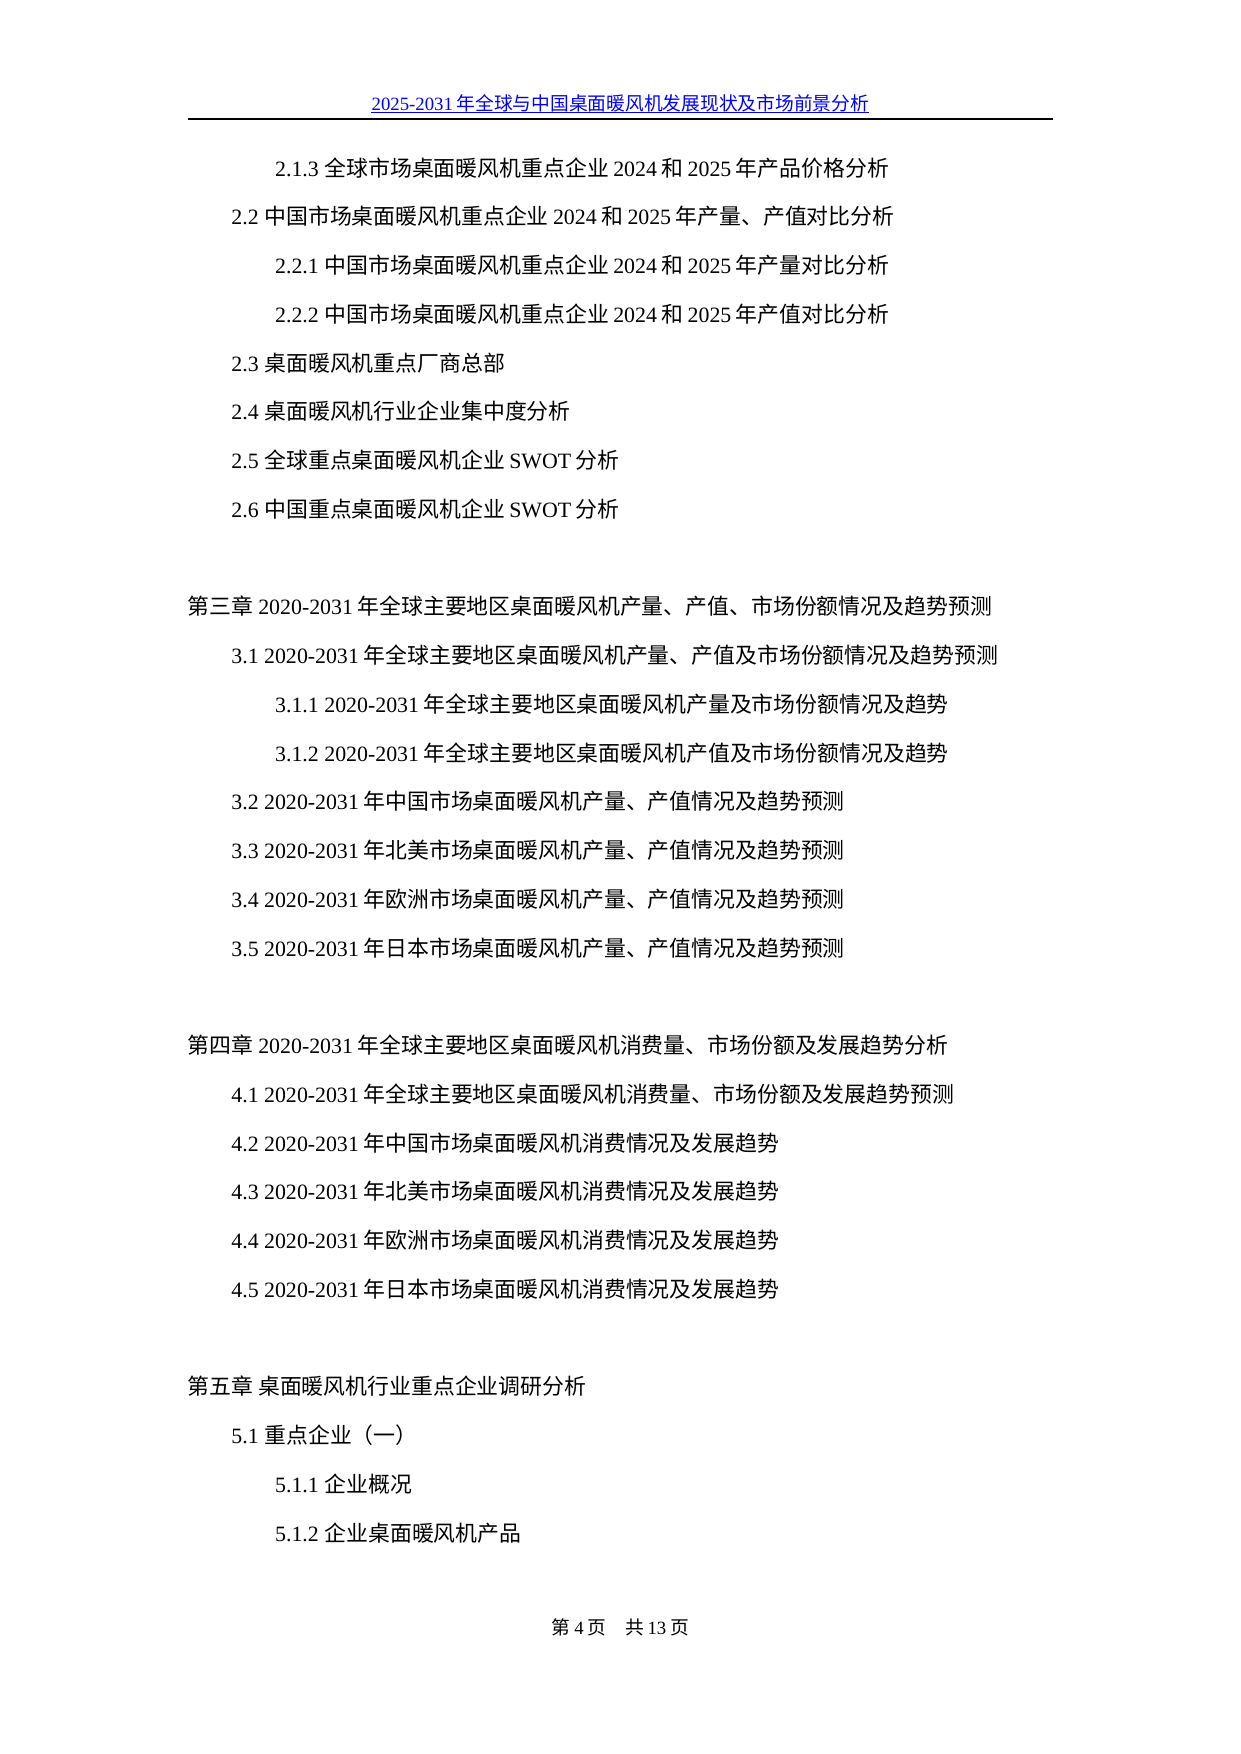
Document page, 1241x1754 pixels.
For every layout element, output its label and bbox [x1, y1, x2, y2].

text [187, 150, 1053, 1548]
